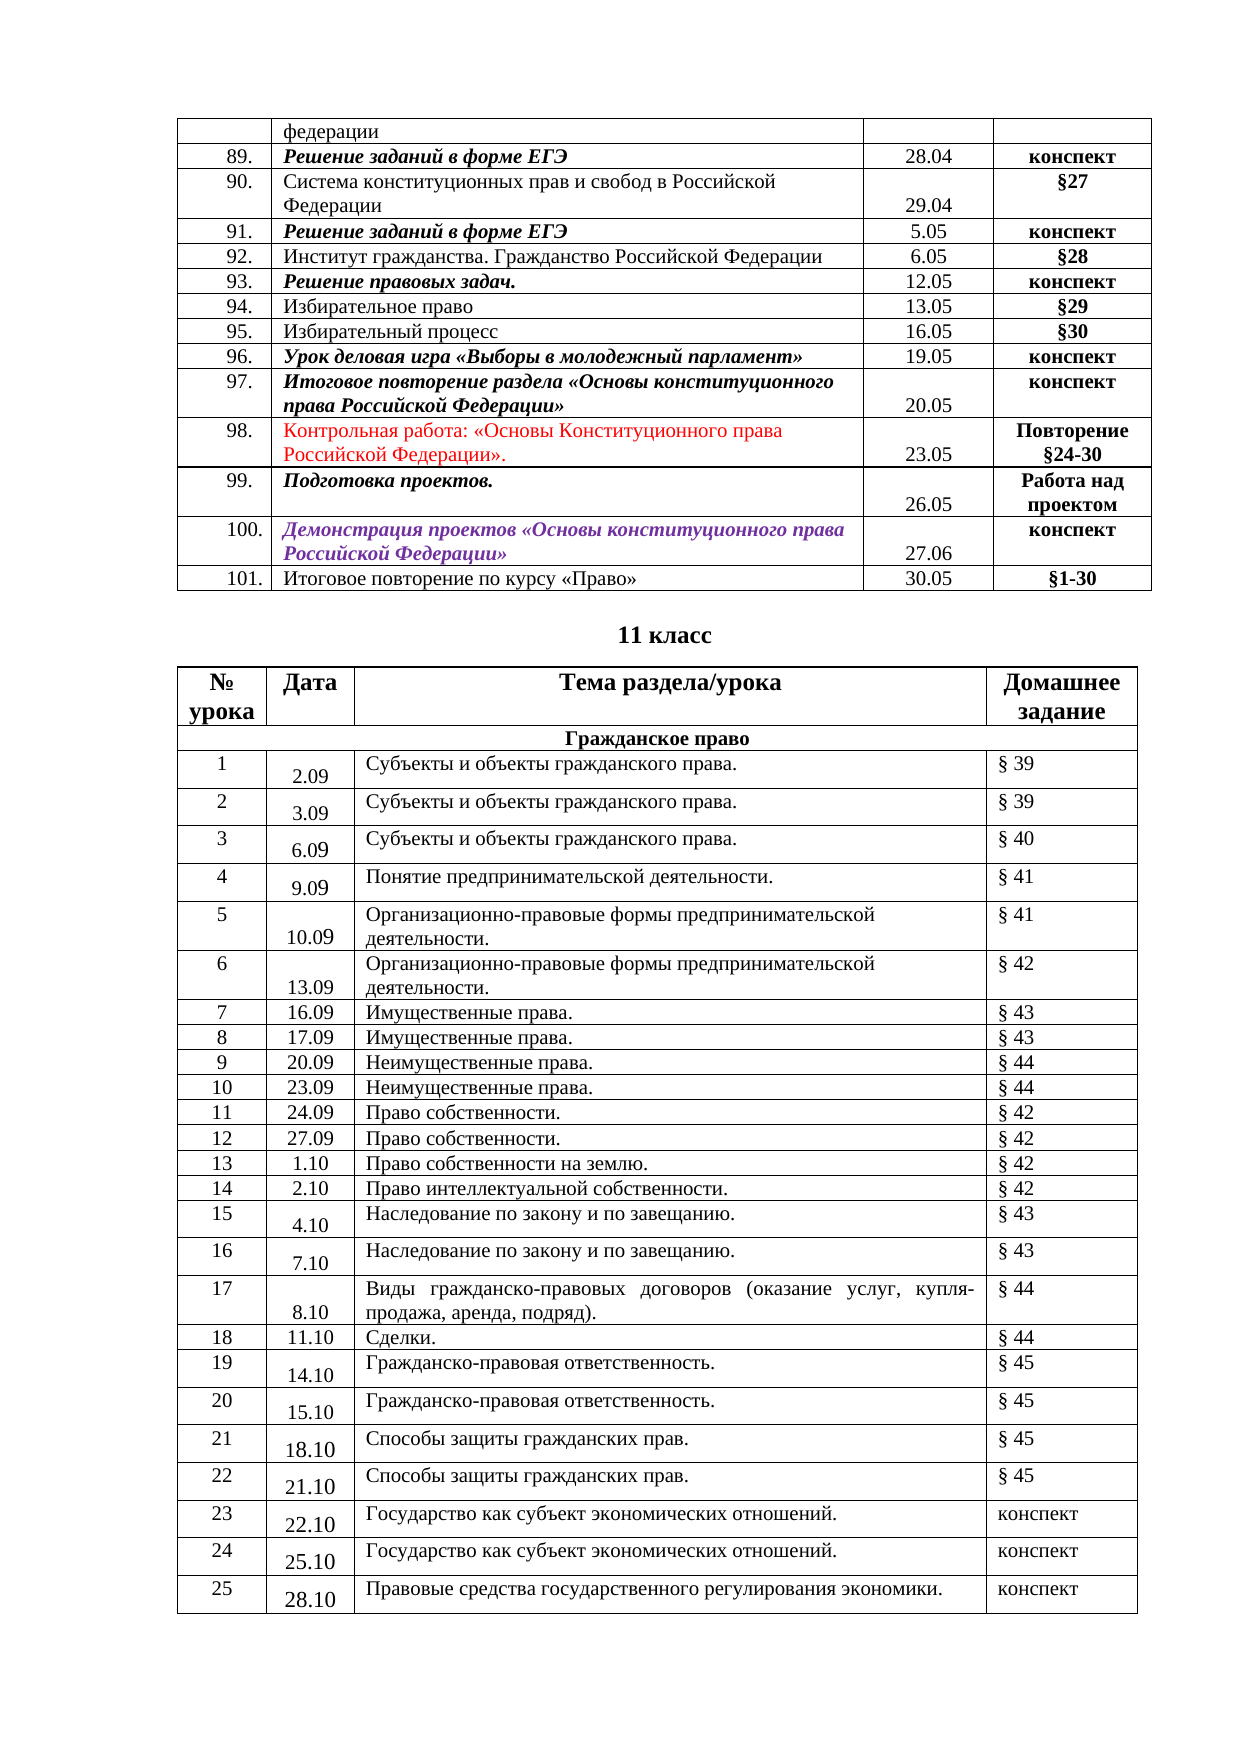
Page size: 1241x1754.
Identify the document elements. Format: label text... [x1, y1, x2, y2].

table_cell 19.05 [864, 344, 993, 368]
table_cell Система конституционных прав и свобод в Российской Федерации [272, 169, 863, 217]
table_cell конспект [994, 269, 1151, 293]
table_cell 14 [178, 1176, 266, 1200]
table_cell § 45 [987, 1350, 1137, 1387]
table_cell конспект [987, 1538, 1137, 1575]
table_cell § 44 [987, 1276, 1137, 1324]
table_cell Организационно-правовые формы предпринимательской деятельности. [355, 951, 986, 999]
table_cell Организационно-правовые формы предпринимательской деятельности. [355, 902, 986, 950]
table_cell 12.05 [864, 269, 993, 293]
table_cell § 41 [987, 902, 1137, 950]
table_cell 16.05 [864, 319, 993, 343]
table_cell 25.04 [864, 119, 993, 143]
table_cell 25.10 [267, 1538, 354, 1575]
table_cell Право собственности. [355, 1100, 986, 1124]
table_cell Избирательное право [272, 294, 863, 318]
table_cell [178, 269, 271, 293]
table_cell 14.10 [267, 1350, 354, 1387]
table_cell 28.04 [864, 144, 993, 168]
table_cell § 39 [987, 789, 1137, 825]
table_cell Субъекты и объекты гражданского права. [355, 751, 986, 788]
table_cell 22 [178, 1463, 266, 1499]
table_cell 9.09 [267, 864, 354, 901]
table_cell 22.10 [267, 1501, 354, 1537]
table_header Домашнее задание [987, 668, 1137, 725]
table_cell Повторение §24-30 [994, 418, 1151, 466]
table_cell Субъекты и объекты гражданского права. [355, 826, 986, 863]
table_cell 16 [178, 1238, 266, 1275]
table_cell § 45 [987, 1425, 1137, 1462]
table_cell §30 [994, 319, 1151, 343]
table_cell Виды гражданско-правовых договоров (оказание услуг, купля-продажа, аренда, подряд). [355, 1276, 986, 1324]
table_header № урока [178, 668, 266, 725]
table_cell 11 [178, 1100, 266, 1124]
table_cell Сделки. [355, 1325, 986, 1349]
table_cell Итоговое повторение по курсу «Право» [272, 566, 863, 590]
table_cell [178, 294, 271, 318]
table_cell Неимущественные права. [355, 1050, 986, 1074]
table_cell 8 [178, 1025, 266, 1049]
table_cell Право интеллектуальной собственности. [355, 1176, 986, 1200]
table_header Дата [267, 668, 354, 725]
table_cell § 43 [987, 1238, 1137, 1275]
table_cell конспект [994, 344, 1151, 368]
table_cell [178, 566, 271, 590]
table_cell 19 [178, 1350, 266, 1387]
table_cell Имущественные права. [355, 1000, 986, 1024]
table_cell 16.09 [267, 1000, 354, 1024]
table_cell Право собственности. [355, 1125, 986, 1149]
table_cell 2.10 [267, 1176, 354, 1200]
table_cell 27.09 [267, 1125, 354, 1149]
table_cell 9 [178, 1050, 266, 1074]
table_cell 23.09 [267, 1075, 354, 1099]
table_cell Наследование по закону и по завещанию. [355, 1238, 986, 1275]
table_cell 20 [178, 1388, 266, 1424]
table_cell §26 [994, 119, 1151, 143]
table_cell 26.05 [864, 468, 993, 516]
table_cell §27 [994, 169, 1151, 217]
table_cell 15.10 [267, 1388, 354, 1424]
table_cell [178, 344, 271, 368]
table_cell Право собственности на землю. [355, 1151, 986, 1174]
table_cell § 43 [987, 1025, 1137, 1049]
table_cell 13.09 [267, 951, 354, 999]
table_cell § 43 [987, 1000, 1137, 1024]
table_cell [178, 369, 271, 417]
table_cell Решение заданий в форме ЕГЭ [272, 219, 863, 243]
table_cell [178, 517, 271, 565]
table_cell Подготовка проектов. [272, 468, 863, 516]
table_cell 8.10 [267, 1276, 354, 1324]
table_cell Гражданско-правовая ответственность. [355, 1350, 986, 1387]
table_cell 27.06 [864, 517, 993, 565]
table_cell 20.05 [864, 369, 993, 417]
table_cell Урок деловая игра «Выборы в молодежный парламент» [272, 344, 863, 368]
table_cell 11.10 [267, 1325, 354, 1349]
table_cell 12 [178, 1125, 266, 1149]
table_cell Работа над проектом [994, 468, 1151, 516]
table_cell 1.10 [267, 1151, 354, 1174]
table_cell [178, 144, 271, 168]
table_cell § 44 [987, 1050, 1137, 1074]
table_cell 23 [178, 1501, 266, 1537]
table_cell 3 [178, 826, 266, 863]
table_cell Решение правовых задач. [272, 269, 863, 293]
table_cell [355, 1576, 986, 1612]
table_cell конспект [994, 369, 1151, 417]
table_cell конспект [994, 219, 1151, 243]
table_cell 10.09 [267, 902, 354, 950]
table_cell § 39 [987, 751, 1137, 788]
table_cell § 43 [987, 1201, 1137, 1237]
table_cell 13.05 [864, 294, 993, 318]
table_cell Неимущественные права. [355, 1075, 986, 1099]
table_cell 2 [178, 789, 266, 825]
table_cell Способы защиты гражданских прав. [355, 1463, 986, 1499]
table_cell 21.10 [267, 1463, 354, 1499]
table_cell § 45 [987, 1463, 1137, 1499]
table_cell Субъекты и объекты гражданского права. [355, 789, 986, 825]
table_cell 5.05 [864, 219, 993, 243]
table_cell Гражданско-правовая ответственность. [355, 1388, 986, 1424]
table_cell §28 [994, 244, 1151, 268]
table_cell 6.09 [267, 826, 354, 863]
table_cell 17 [178, 1276, 266, 1324]
table_cell [178, 219, 271, 243]
table_cell 29.04 [864, 169, 993, 217]
table_cell § 44 [987, 1325, 1137, 1349]
table_cell Избирательный процесс [272, 319, 863, 343]
table_cell Наследование по закону и по завещанию. [355, 1201, 986, 1237]
table_cell 13 [178, 1151, 266, 1174]
table_cell § 42 [987, 1125, 1137, 1149]
table_cell конспект [994, 144, 1151, 168]
table_cell 7.10 [267, 1238, 354, 1275]
text 11 класс [177, 620, 1152, 648]
table_cell 5 [178, 902, 266, 950]
table_cell [178, 119, 271, 143]
table_cell 2.09 [267, 751, 354, 788]
table_cell Государство как субъект экономических отношений. [355, 1501, 986, 1537]
table_cell [178, 169, 271, 217]
table_cell Решение заданий в форме ЕГЭ [272, 144, 863, 168]
table_cell 28.10 [267, 1576, 354, 1612]
table_cell [178, 418, 271, 466]
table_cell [272, 119, 863, 143]
table_cell 24 [178, 1538, 266, 1575]
table_cell 17.09 [267, 1025, 354, 1049]
table_cell 15 [178, 1201, 266, 1237]
table_cell 7 [178, 1000, 266, 1024]
table_cell Контрольная работа: «Основы Конституционного права Российской Федерации». [272, 418, 863, 466]
table_cell 23.05 [864, 418, 993, 466]
table_cell конспект [994, 517, 1151, 565]
table_header Тема раздела/урока [355, 668, 986, 725]
table_cell 18 [178, 1325, 266, 1349]
table_cell §29 [994, 294, 1151, 318]
table_cell § 41 [987, 864, 1137, 901]
table_cell 1 [178, 751, 266, 788]
table_cell § 45 [987, 1388, 1137, 1424]
table_cell § 42 [987, 1176, 1137, 1200]
table_cell Имущественные права. [355, 1025, 986, 1049]
table_cell Гражданское право [178, 726, 1137, 750]
table_cell Государство как субъект экономических отношений. [355, 1538, 986, 1575]
table_cell 3.09 [267, 789, 354, 825]
table_cell Институт гражданства. Гражданство Российской Федерации [272, 244, 863, 268]
table_cell конспект [987, 1501, 1137, 1537]
table_cell § 42 [987, 951, 1137, 999]
table_cell § 42 [987, 1151, 1137, 1174]
table_cell Итоговое повторение раздела «Основы конституционного права Российской Федерации» [272, 369, 863, 417]
table_cell §1-30 [994, 566, 1151, 590]
table_cell 21 [178, 1425, 266, 1462]
table_cell § 40 [987, 826, 1137, 863]
table_cell § 44 [987, 1075, 1137, 1099]
table_cell Демонстрация проектов «Основы конституционного права Российской Федерации» [272, 517, 863, 565]
table_cell 20.09 [267, 1050, 354, 1074]
table_cell 4 [178, 864, 266, 901]
table_cell 4.10 [267, 1201, 354, 1237]
table_cell [178, 468, 271, 516]
table_cell 25 [178, 1576, 266, 1612]
table_cell конспект [987, 1576, 1137, 1612]
table_cell 30.05 [864, 566, 993, 590]
table_cell Понятие предпринимательской деятельности. [355, 864, 986, 901]
table_cell [178, 244, 271, 268]
table_cell 18.10 [267, 1425, 354, 1462]
table_cell § 42 [987, 1100, 1137, 1124]
table_cell Способы защиты гражданских прав. [355, 1425, 986, 1462]
table_cell 6 [178, 951, 266, 999]
table_cell [178, 319, 271, 343]
table_cell 6.05 [864, 244, 993, 268]
table_cell 10 [178, 1075, 266, 1099]
table_cell 24.09 [267, 1100, 354, 1124]
